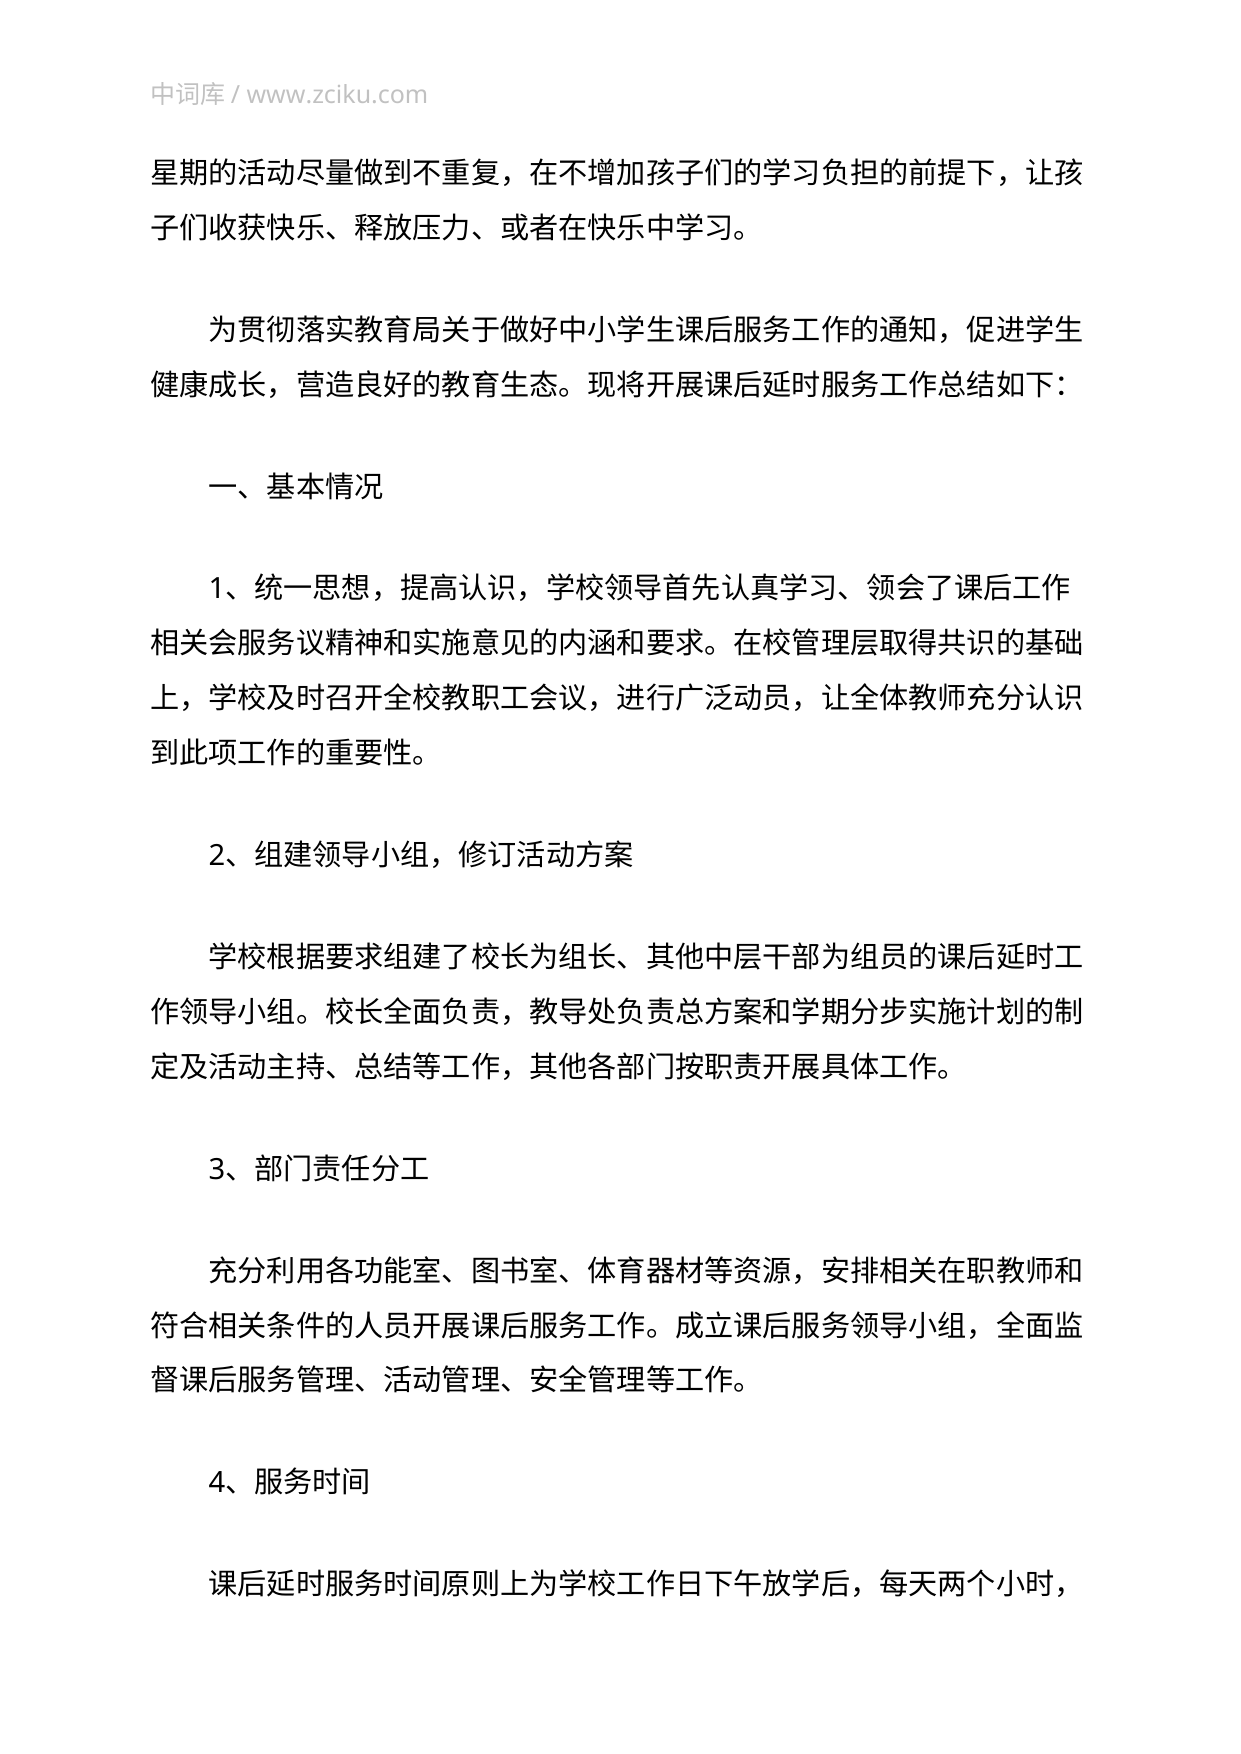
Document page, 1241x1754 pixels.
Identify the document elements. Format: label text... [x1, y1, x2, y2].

text 充分利用各功能室、图书室、体育器材等资源，安排相关在职教师和符合相关条件的人员开展课后服务工作。成立课后服务领导小组，全面监督课后服务管理、活动管理、安全管理等工作。 [150, 1247, 1090, 1399]
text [150, 150, 1090, 247]
text 学校根据要求组建了校长为组长、其他中层干部为组员的课后延时工作领导小组。校长全面负责，教导处负责总方案和学期分步实施计划的制定及活动主持、总结等工作，其他各部门按职责开展具体工作。 [150, 934, 1090, 1086]
text 一、基本情况 [150, 463, 1090, 506]
text 3、部门责任分工 [150, 1145, 1090, 1188]
text 2、组建领导小组，修订活动方案 [150, 832, 1090, 874]
text 1、统一思想，提高认识，学校领导首先认真学习、领会了课后工作相关会服务议精神和实施意见的内涵和要求。在校管理层取得共识的基础上，学校及时召开全校教职工会议，进行广泛动员，让全体教师充分认识到此项工作的重要性。 [150, 565, 1090, 772]
text 为贯彻落实教育局关于做好中小学生课后服务工作的通知，促进学生健康成长，营造良好的教育生态。现将开展课后延时服务工作总结如下： [150, 307, 1090, 404]
text 4、服务时间 [150, 1459, 1090, 1501]
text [150, 1561, 1090, 1603]
